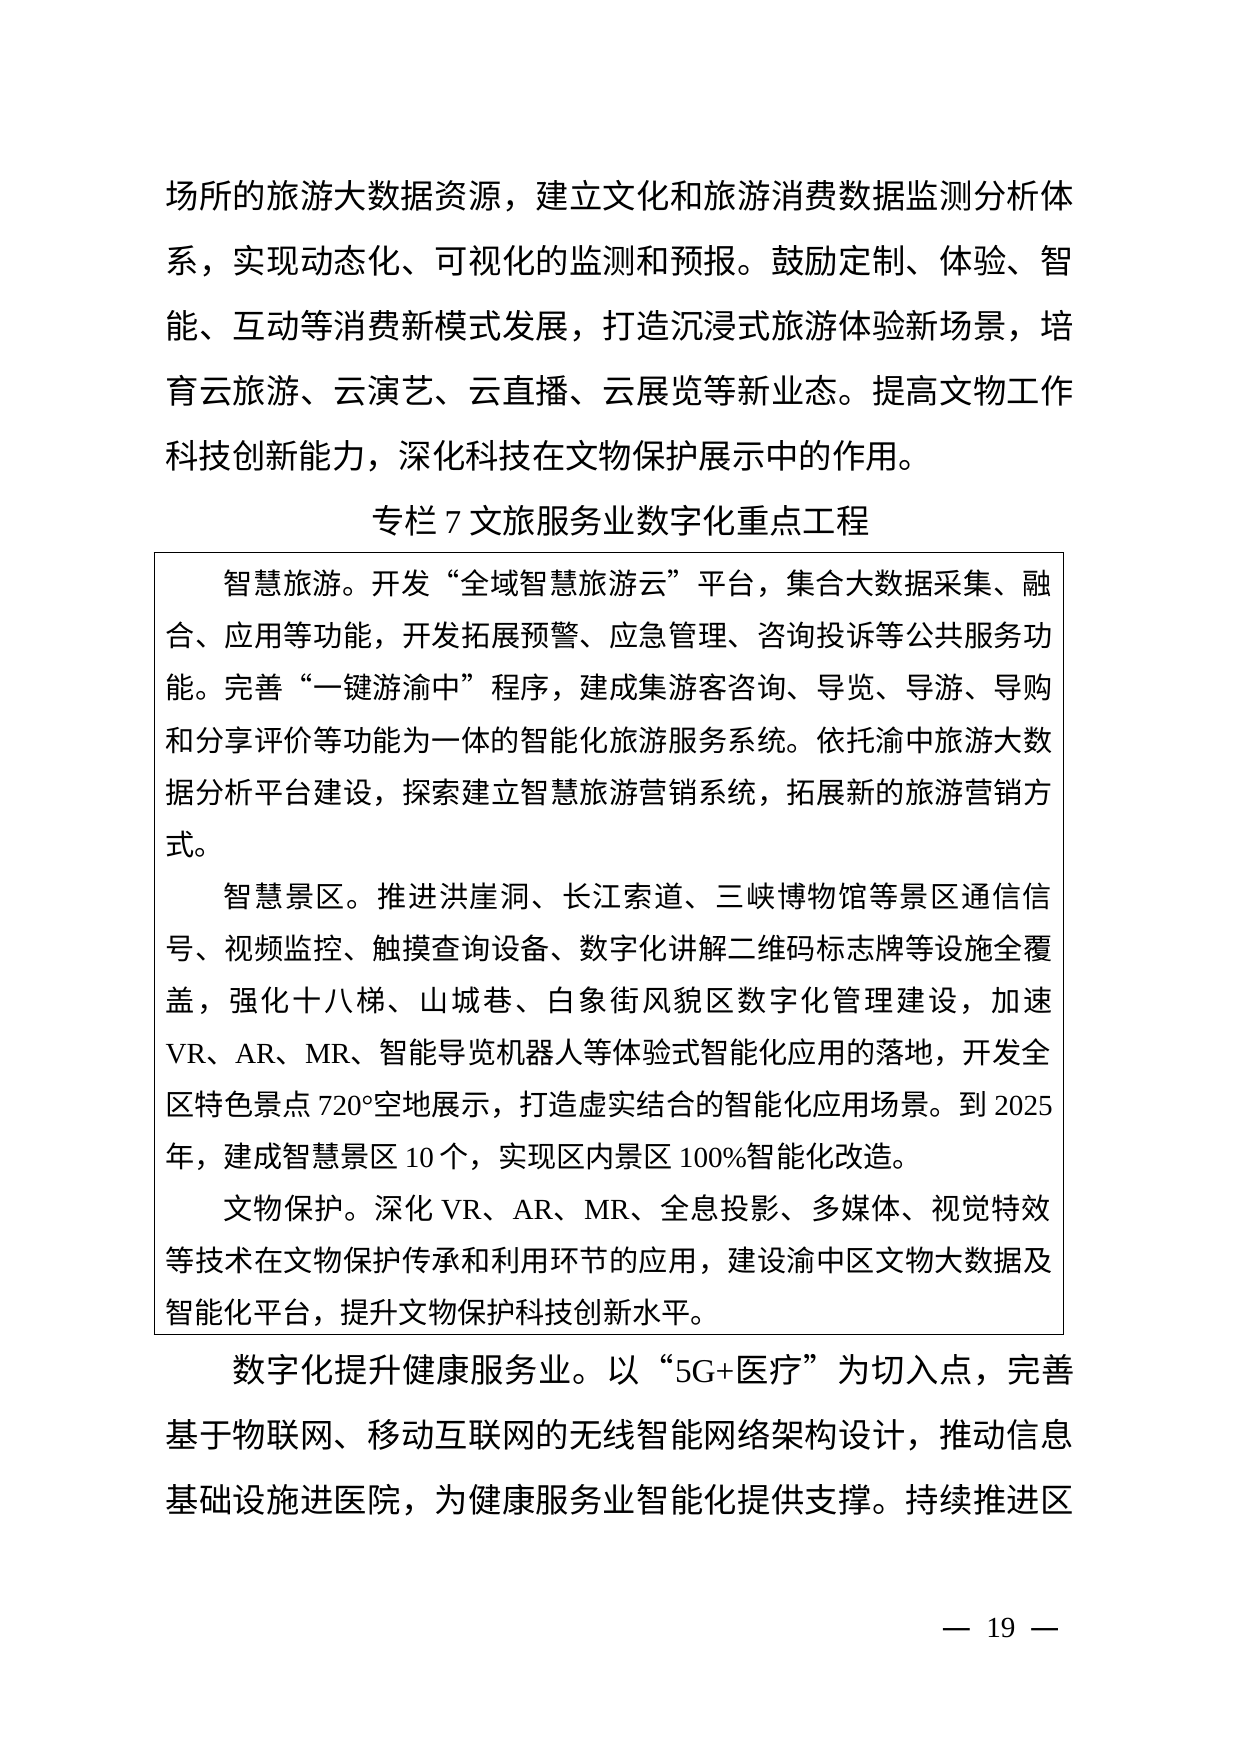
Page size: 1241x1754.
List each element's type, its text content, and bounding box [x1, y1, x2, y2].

table_header 智慧旅游。开发“全域智慧旅游云”平台，集合大数据采集、融合、应用等功能，开发拓展预警、应急管理、咨询投诉等公共服务功能。完善“一键游渝中”程序，建成集游客咨询、导览、导游、导购和分享评价等功能为一体的智能化旅游服务系统。依托渝中旅游大数据分析平台建设，探索建立智慧旅游营销系统，拓展新的旅游营销方式。 智慧景区。推进洪崖洞、长江索道、三峡博物馆等景区通信信号、视频监控、触摸查询设备、数字化讲解二维码标志牌等设施全覆盖，强化十八梯、山城巷、白象街风貌区数字化管理建设，加速VR、AR、MR、智能导览机器人等体验式智能化应用的落地，开发全区特色景点720°空地展示，打造虚实结合的智能化应用场景。到2025年，建成智慧景区10个，实现区内景区100%智能化改造。 文物保护。深化VR、AR、MR、全息投影、多媒体、视觉特效等技术在文物保护传承和利用环节的应用，建设渝中区文物大数据及智能化平台，提升文物保护科技创新水平。 [155, 553, 1063, 1334]
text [165, 162, 1075, 487]
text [165, 1335, 1075, 1530]
text 专栏7 文旅服务业数字化重点工程 [165, 487, 1075, 552]
